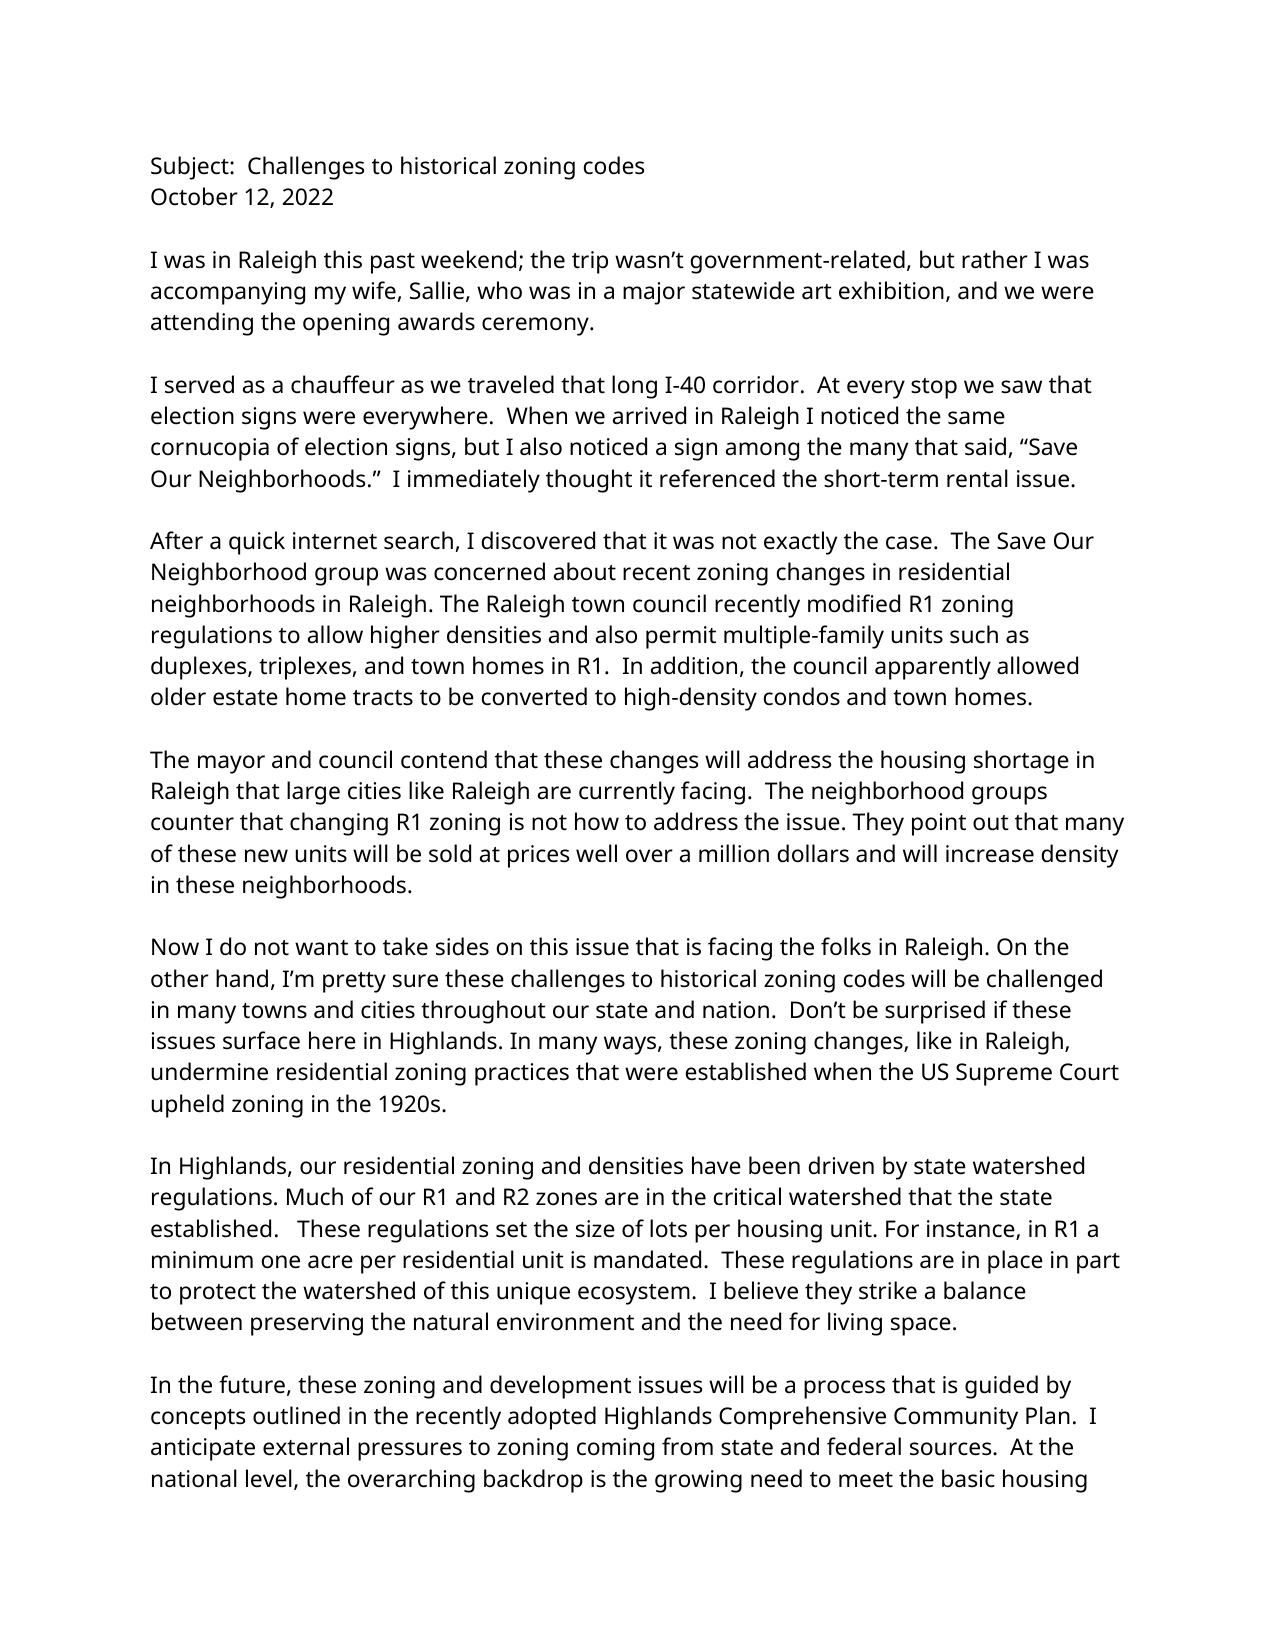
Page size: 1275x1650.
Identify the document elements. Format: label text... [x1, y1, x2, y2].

text The mayor and council contend that these changes will address the housing shortage in Raleigh that large cities like Raleigh are currently facing. The neighborhood groups counter that changing R1 zoning is not how to address the issue. They point out that many of these new units will be sold at prices well over a million dollars and will increase density in these neighborhoods. [150, 744, 1125, 900]
text In Highlands, our residential zoning and densities have been driven by state watershed regulations. Much of our R1 and R2 zones are in the critical watershed that the state established. These regulations set the size of lots per housing unit. For instance, in R1 a minimum one acre per residential unit is mandated. These regulations are in place in part to protect the watershed of this unique ecosystem. I believe they strike a balance between preserving the natural environment and the need for living space. [150, 1150, 1125, 1337]
text I served as a chauffeur as we traveled that long I-40 corridor. At every stop we saw that election signs were everywhere. When we arrived in Raleigh I noticed the same cornucopia of election signs, but I also noticed a sign among the many that said, “Save Our Neighborhoods.” I immediately thought it referenced the short-term rental issue. [150, 369, 1125, 494]
text After a quick internet search, I discovered that it was not exactly the case. The Save Our Neighborhood group was concerned about recent zoning changes in residential neighborhoods in Raleigh. The Raleigh town council recently modified R1 zoning regulations to allow higher densities and also permit multiple-family units such as duplexes, triplexes, and town homes in R1. In addition, the council apparently allowed older estate home tracts to be converted to high-density condos and town homes. [150, 525, 1125, 712]
text I was in Raleigh this past weekend; the trip wasn’t government-related, but rather I was accompanying my wife, Sallie, who was in a major statewide art exhibition, and we were attending the opening awards ceremony. [150, 244, 1125, 337]
text Now I do not want to take sides on this issue that is facing the folks in Raleigh. On the other hand, I’m pretty sure these challenges to historical zoning codes will be challenged in many towns and cities throughout our state and nation. Don’t be surprised if these issues surface here in Highlands. In many ways, these zoning changes, like in Raleigh, undermine residential zoning practices that were established when the US Supreme Court upheld zoning in the 1920s. [150, 931, 1125, 1119]
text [150, 1369, 1125, 1494]
text Subject: Challenges to historical zoning codes [150, 150, 1125, 181]
text October 12, 2022 [150, 181, 1125, 212]
